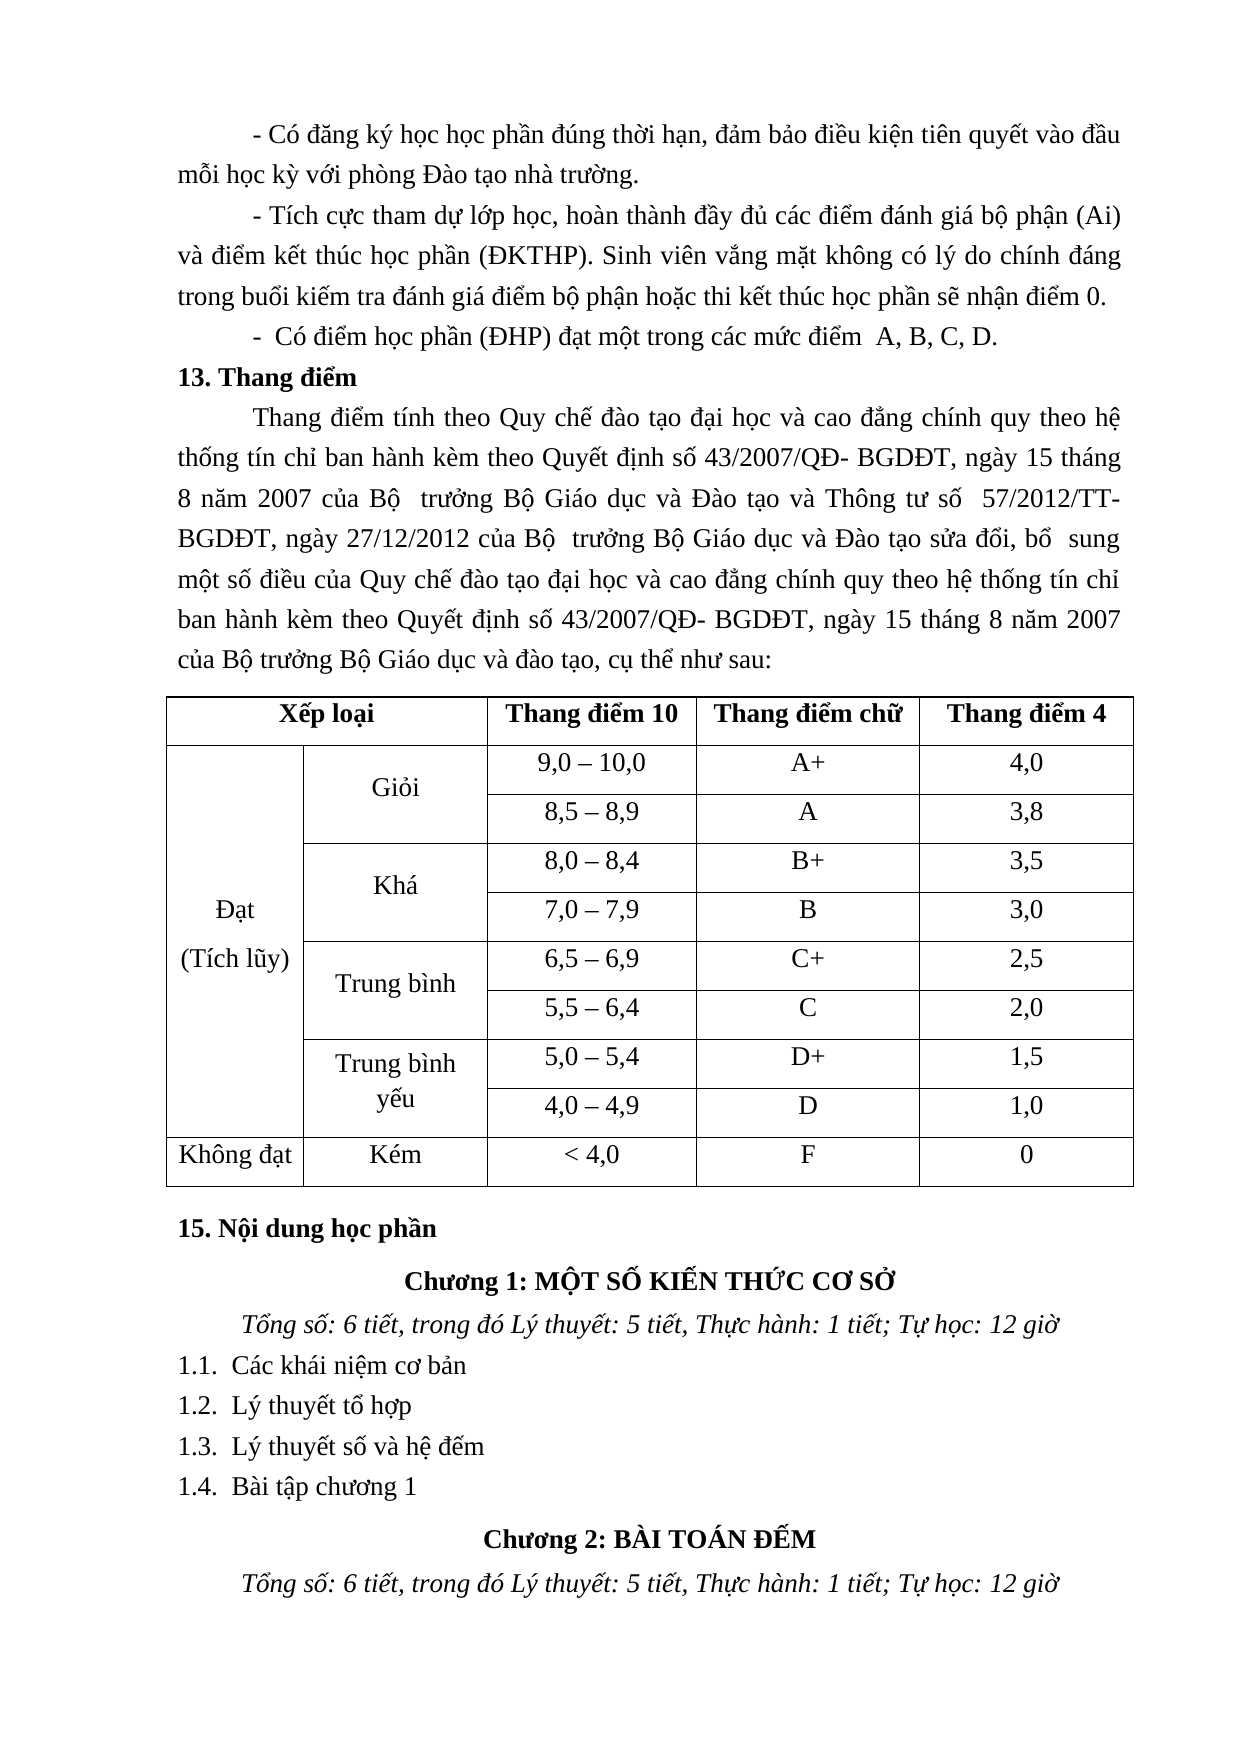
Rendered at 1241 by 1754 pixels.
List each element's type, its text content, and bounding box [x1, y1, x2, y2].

text - Tích cực tham dự lớp học, hoàn thành đầy đủ các điểm đánh giá bộ phận (Ai) và điểm kết thúc học phần (ĐKTHP). Sinh viên vắng mặt không có lý do chính đáng trong buổi kiếm tra đánh giá điểm bộ phận hoặc thi kết thúc học phần sẽ nhận điểm 0. [177, 199, 1122, 311]
text 1.4. Bài tập chương 1 [177, 1470, 1122, 1501]
table_cell 5,0 – 5,4 [488, 1040, 696, 1088]
table_cell 3,5 [920, 844, 1133, 892]
text 13. Thang điểm [177, 361, 1122, 392]
text Chương 1: MỘT SỐ KIẾN THỨC CƠ SỞ [177, 1265, 1122, 1296]
table_cell Kém [304, 1138, 487, 1186]
table_cell A [697, 795, 919, 843]
table_cell Trung bình yếu [304, 1040, 487, 1137]
table_header Thang điểm 10 [488, 698, 696, 745]
table_cell 9,0 – 10,0 [488, 746, 696, 794]
table_cell 5,5 – 6,4 [488, 991, 696, 1039]
text Tổng số: 6 tiết, trong đó Lý thuyết: 5 tiết, Thực hành: 1 tiết; Tự học: 12 giờ [177, 1309, 1122, 1340]
table_cell F [697, 1138, 919, 1186]
table_cell D+ [697, 1040, 919, 1088]
table_cell 1,5 [920, 1040, 1133, 1088]
table_cell Trung bình [304, 942, 487, 1039]
table_cell Giỏi [304, 746, 487, 843]
table_cell 1,0 [920, 1089, 1133, 1137]
table_cell 2,5 [920, 942, 1133, 990]
table_cell 8,5 – 8,9 [488, 795, 696, 843]
table_header Xếp loại [167, 698, 487, 745]
table_cell C [697, 991, 919, 1039]
table_cell 4,0 [920, 746, 1133, 794]
text Thang điểm tính theo Quy chế đào tạo đại học và cao đẳng chính quy theo hệ thống tín chỉ ban hành kèm theo Quyết định số 43/2007/QĐ- BGDĐT, ngày 15 tháng 8 năm 2007 của Bộ trưởng Bộ Giáo dục và Đào tạo và Thông tư số 57/2012/TT- BGDĐT, ngày 27/12/2012 của Bộ trưởng Bộ Giáo dục và Đào tạo sửa đổi, bổ sung một số điều của Quy chế đào tạo đại học và cao đẳng chính quy theo hệ thống tín chỉ ban hành kèm theo Quyết định số 43/2007/QĐ- BGDĐT, ngày 15 tháng 8 năm 2007 của Bộ trưởng Bộ Giáo dục và đào tạo, cụ thể như sau: [177, 401, 1122, 675]
text 1.2. Lý thuyết tổ hợp [177, 1389, 1122, 1421]
table_cell 0 [920, 1138, 1133, 1186]
table_cell 7,0 – 7,9 [488, 893, 696, 941]
table_cell 4,0 – 4,9 [488, 1089, 696, 1137]
table_cell 6,5 – 6,9 [488, 942, 696, 990]
table_header Thang điểm 4 [920, 698, 1133, 745]
text 1.3. Lý thuyết số và hệ đếm [177, 1430, 1122, 1461]
table_cell C+ [697, 942, 919, 990]
table_cell 8,0 – 8,4 [488, 844, 696, 892]
text 1.1. Các khái niệm cơ bản [177, 1349, 1122, 1380]
table_header Thang điểm chữ [697, 698, 919, 745]
table_cell 3,8 [920, 795, 1133, 843]
text Tổng số: 6 tiết, trong đó Lý thuyết: 5 tiết, Thực hành: 1 tiết; Tự học: 12 giờ [177, 1567, 1122, 1598]
text - Có đăng ký học học phần đúng thời hạn, đảm bảo điều kiện tiên quyết vào đầu mỗi học kỳ với phòng Đào tạo nhà trường. [177, 118, 1122, 190]
table_cell A+ [697, 746, 919, 794]
text 15. Nội dung học phần [177, 1212, 1122, 1243]
text - Có điểm học phần (ĐHP) đạt một trong các mức điểm A, B, C, D. [177, 320, 1122, 351]
table_cell B+ [697, 844, 919, 892]
table_cell 2,0 [920, 991, 1133, 1039]
table_cell 3,0 [920, 893, 1133, 941]
table_cell B [697, 893, 919, 941]
text Chương 2: BÀI TOÁN ĐẾM [177, 1523, 1122, 1554]
table_cell < 4,0 [488, 1138, 696, 1186]
table_cell Không đạt [167, 1138, 303, 1186]
table_cell Đạt (Tích lũy) [167, 746, 303, 1137]
table_cell D [697, 1089, 919, 1137]
table_cell Khá [304, 844, 487, 941]
